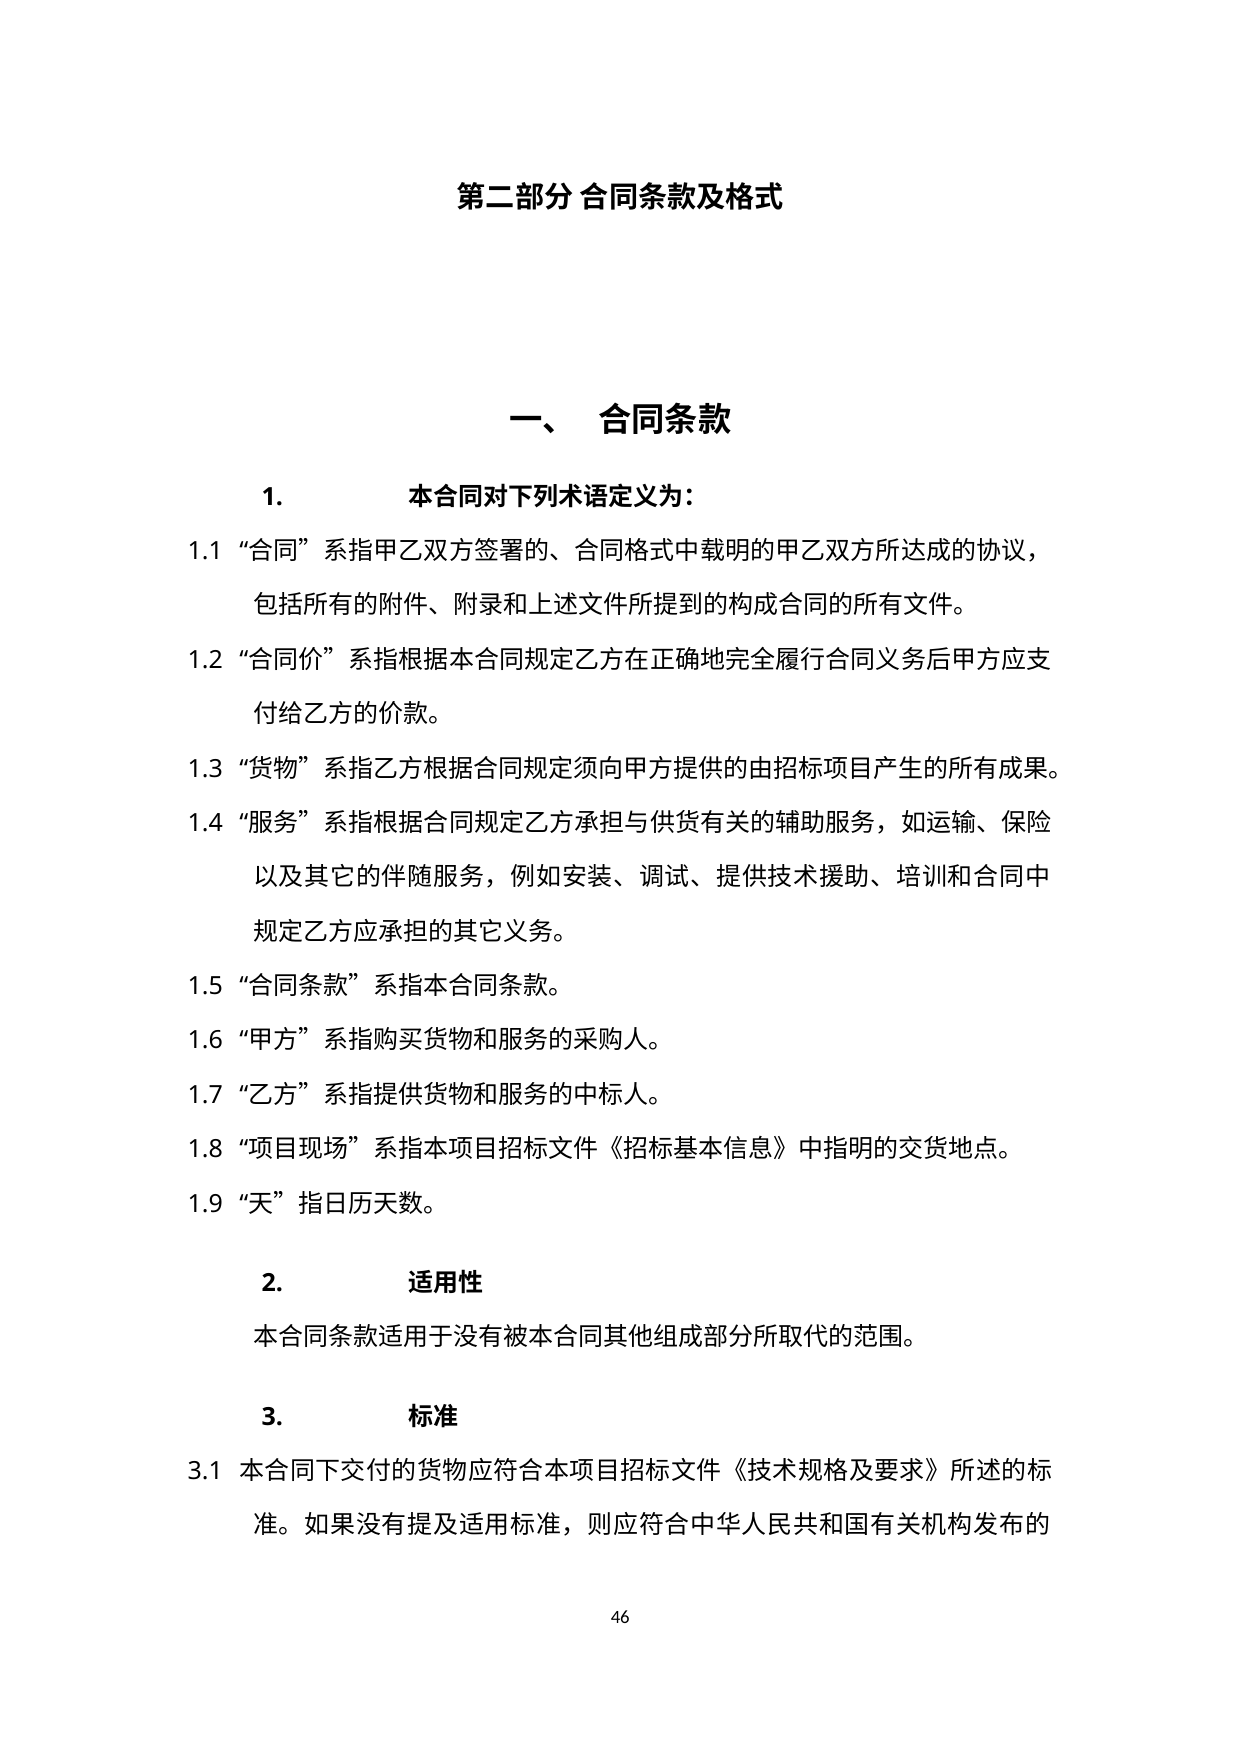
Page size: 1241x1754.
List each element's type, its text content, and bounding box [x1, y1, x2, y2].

list 本合同对下列术语定义为： [261, 476, 1053, 512]
list “货物”系指乙方根据合同规定须向甲方提供的由招标项目产生的所有成果。 [187, 748, 1053, 784]
list “项目现场”系指本项目招标文件《招标基本信息》中指明的交货地点。 [187, 1129, 1053, 1165]
list “乙方”系指提供货物和服务的中标人。 [187, 1074, 1053, 1111]
list 本合同条款适用于没有被本合同其他组成部分所取代的范围。 [253, 1317, 1053, 1353]
list “合同价”系指根据本合同规定乙方在正确地完全履行合同义务后甲方应支付给乙方的价款。 [187, 639, 1053, 730]
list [187, 1451, 1053, 1541]
list “甲方”系指购买货物和服务的采购人。 [187, 1020, 1053, 1056]
subtitle 合同条款 [187, 384, 1053, 449]
text 第二部分 合同条款及格式 [187, 162, 1053, 227]
list “合同条款”系指本合同条款。 [187, 966, 1053, 1002]
list “合同”系指甲乙双方签署的、合同格式中载明的甲乙双方所达成的协议，包括所有的附件、附录和上述文件所提到的构成合同的所有文件。 [187, 531, 1053, 621]
list 适用性 [261, 1262, 1053, 1299]
list 标准 [261, 1396, 1053, 1432]
list “服务”系指根据合同规定乙方承担与供货有关的辅助服务，如运输、保险以及其它的伴随服务，例如安装、调试、提供技术援助、培训和合同中规定乙方应承担的其它义务。 [187, 802, 1053, 947]
list “天”指日历天数。 [187, 1183, 1053, 1219]
